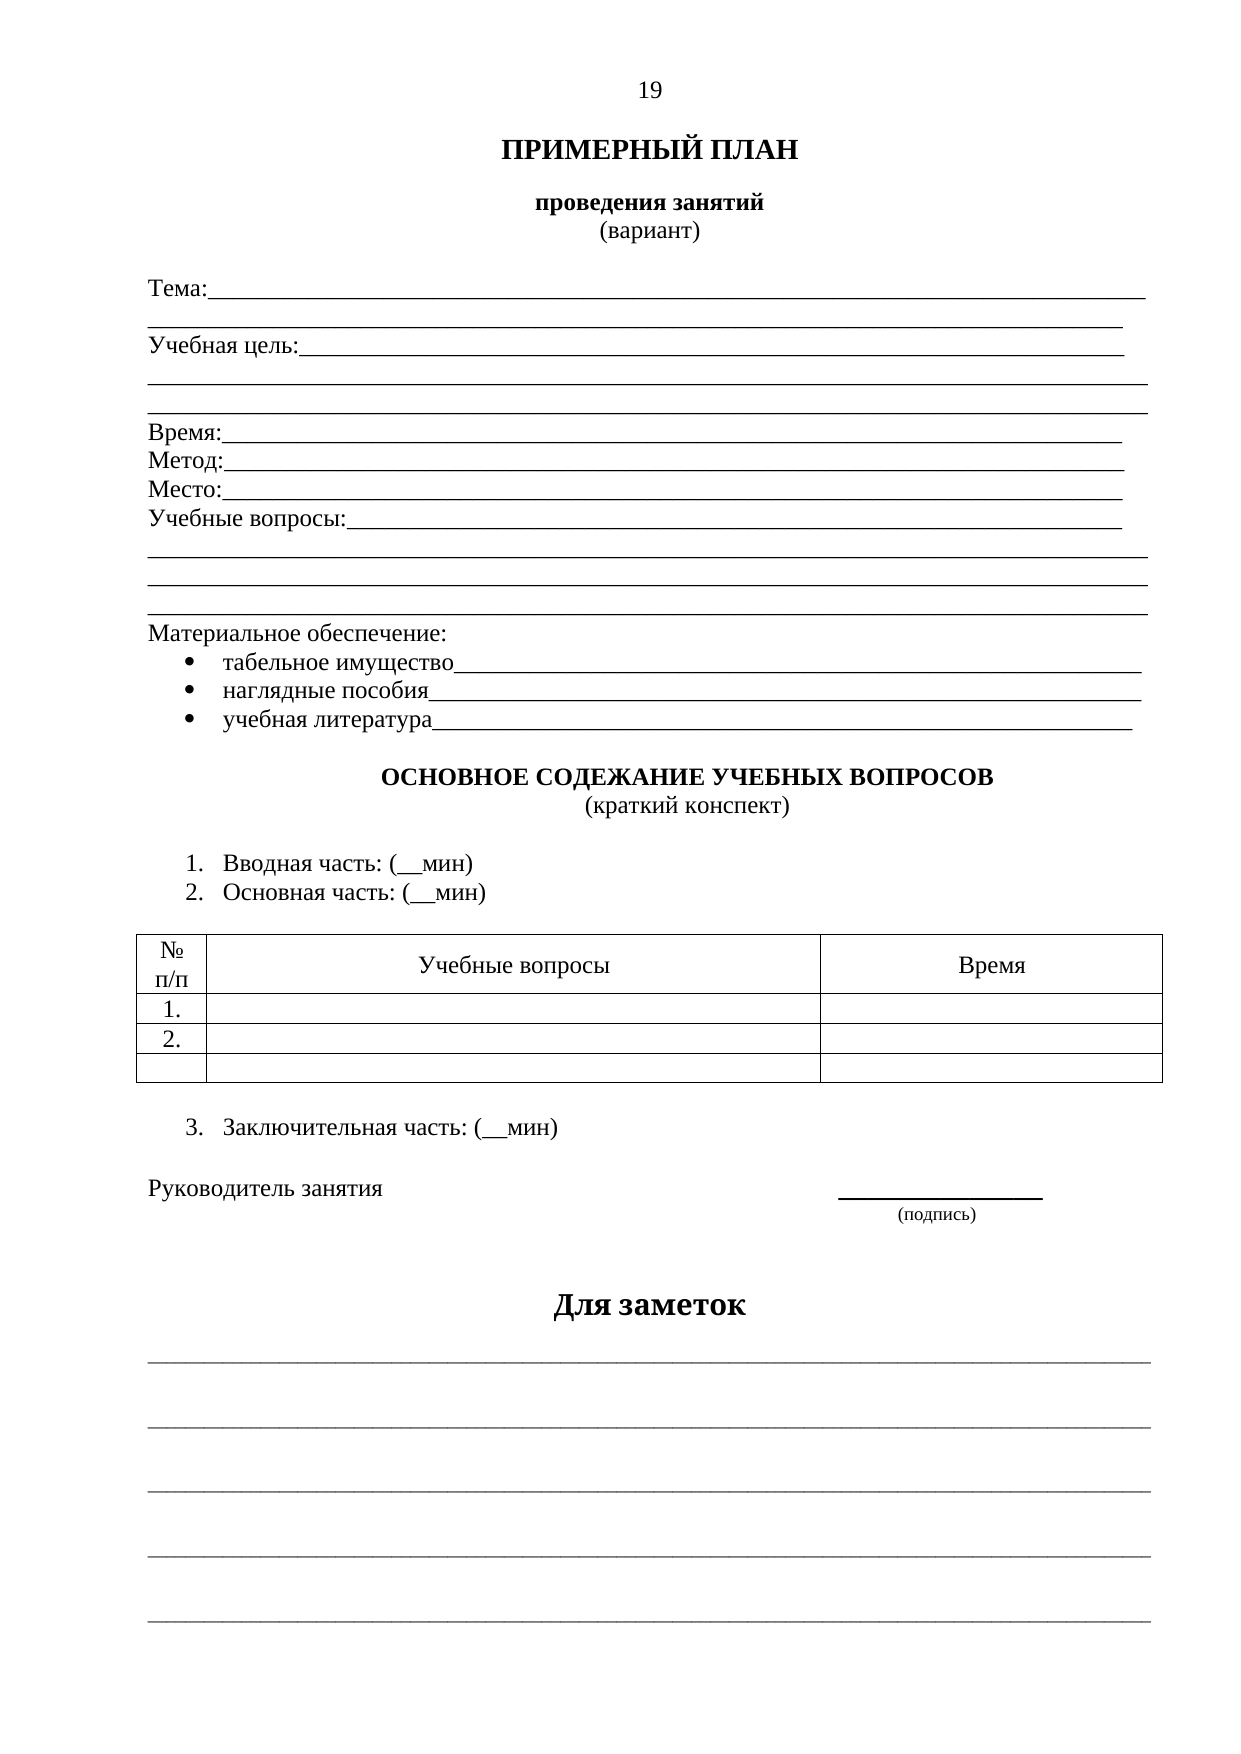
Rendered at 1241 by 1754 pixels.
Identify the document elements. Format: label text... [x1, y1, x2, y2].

table_header № п/п [137, 935, 206, 993]
text Учебная цель:__________________________________________________________________ [148, 331, 1152, 359]
text Материальное обеспечение: [148, 618, 1152, 647]
list Основная часть: (__мин) [185, 877, 1152, 906]
list (краткий конспект) [223, 791, 1152, 819]
table_header Время [821, 935, 1162, 993]
text Учебные вопросы:______________________________________________________________ [148, 503, 1152, 532]
list табельное имущество_______________________________________________________ [185, 647, 1152, 676]
table_cell 2. [137, 1024, 206, 1052]
table_cell [207, 1024, 820, 1052]
text ___________________________________________________________________________________________________________ [148, 1344, 1152, 1365]
subtitle проведения занятий [148, 187, 1152, 216]
list ОСНОВНОЕ СОДЕЖАНИЕ УЧЕБНЫХ ВОПРОСОВ [223, 762, 1152, 791]
text ________________________________________________________________________________________________________________________________________________________________ [148, 359, 1152, 417]
text ________________________________________________________________________________________________________________________________________________________________________________________________________________________________________________ [148, 532, 1152, 618]
table_cell 1. [137, 994, 206, 1023]
list наглядные пособия_________________________________________________________ [185, 676, 1152, 704]
text ___________________________________________________________________________________________________________ [148, 1408, 1152, 1430]
table_cell [137, 1054, 206, 1082]
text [148, 1602, 1152, 1624]
text (подпись) [148, 1203, 1152, 1225]
list учебная литература________________________________________________________ [185, 704, 1152, 733]
text Время:________________________________________________________________________ [148, 417, 1152, 446]
text Руководитель занятия ______________ [148, 1169, 1152, 1203]
text Метод:________________________________________________________________________ [148, 446, 1152, 474]
text (вариант) [148, 216, 1152, 244]
table_header Учебные вопросы [207, 935, 820, 993]
table_cell [821, 994, 1162, 1023]
table_cell [821, 1024, 1162, 1052]
table_cell [821, 1054, 1162, 1082]
text ___________________________________________________________________________________________________________ [148, 1473, 1152, 1495]
list Заключительная часть: (__мин) [185, 1112, 1152, 1141]
subtitle ПРИМЕРНЫЙ ПЛАН [148, 132, 1152, 166]
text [148, 1538, 1152, 1559]
subtitle Для заметок [148, 1289, 1152, 1322]
text Тема:_________________________________________________________________________________________________________________________________________________________ [148, 273, 1152, 331]
table_cell [207, 994, 820, 1023]
table_cell [207, 1054, 820, 1082]
list Вводная часть: (__мин) [185, 848, 1152, 877]
text Место:________________________________________________________________________ [148, 474, 1152, 503]
